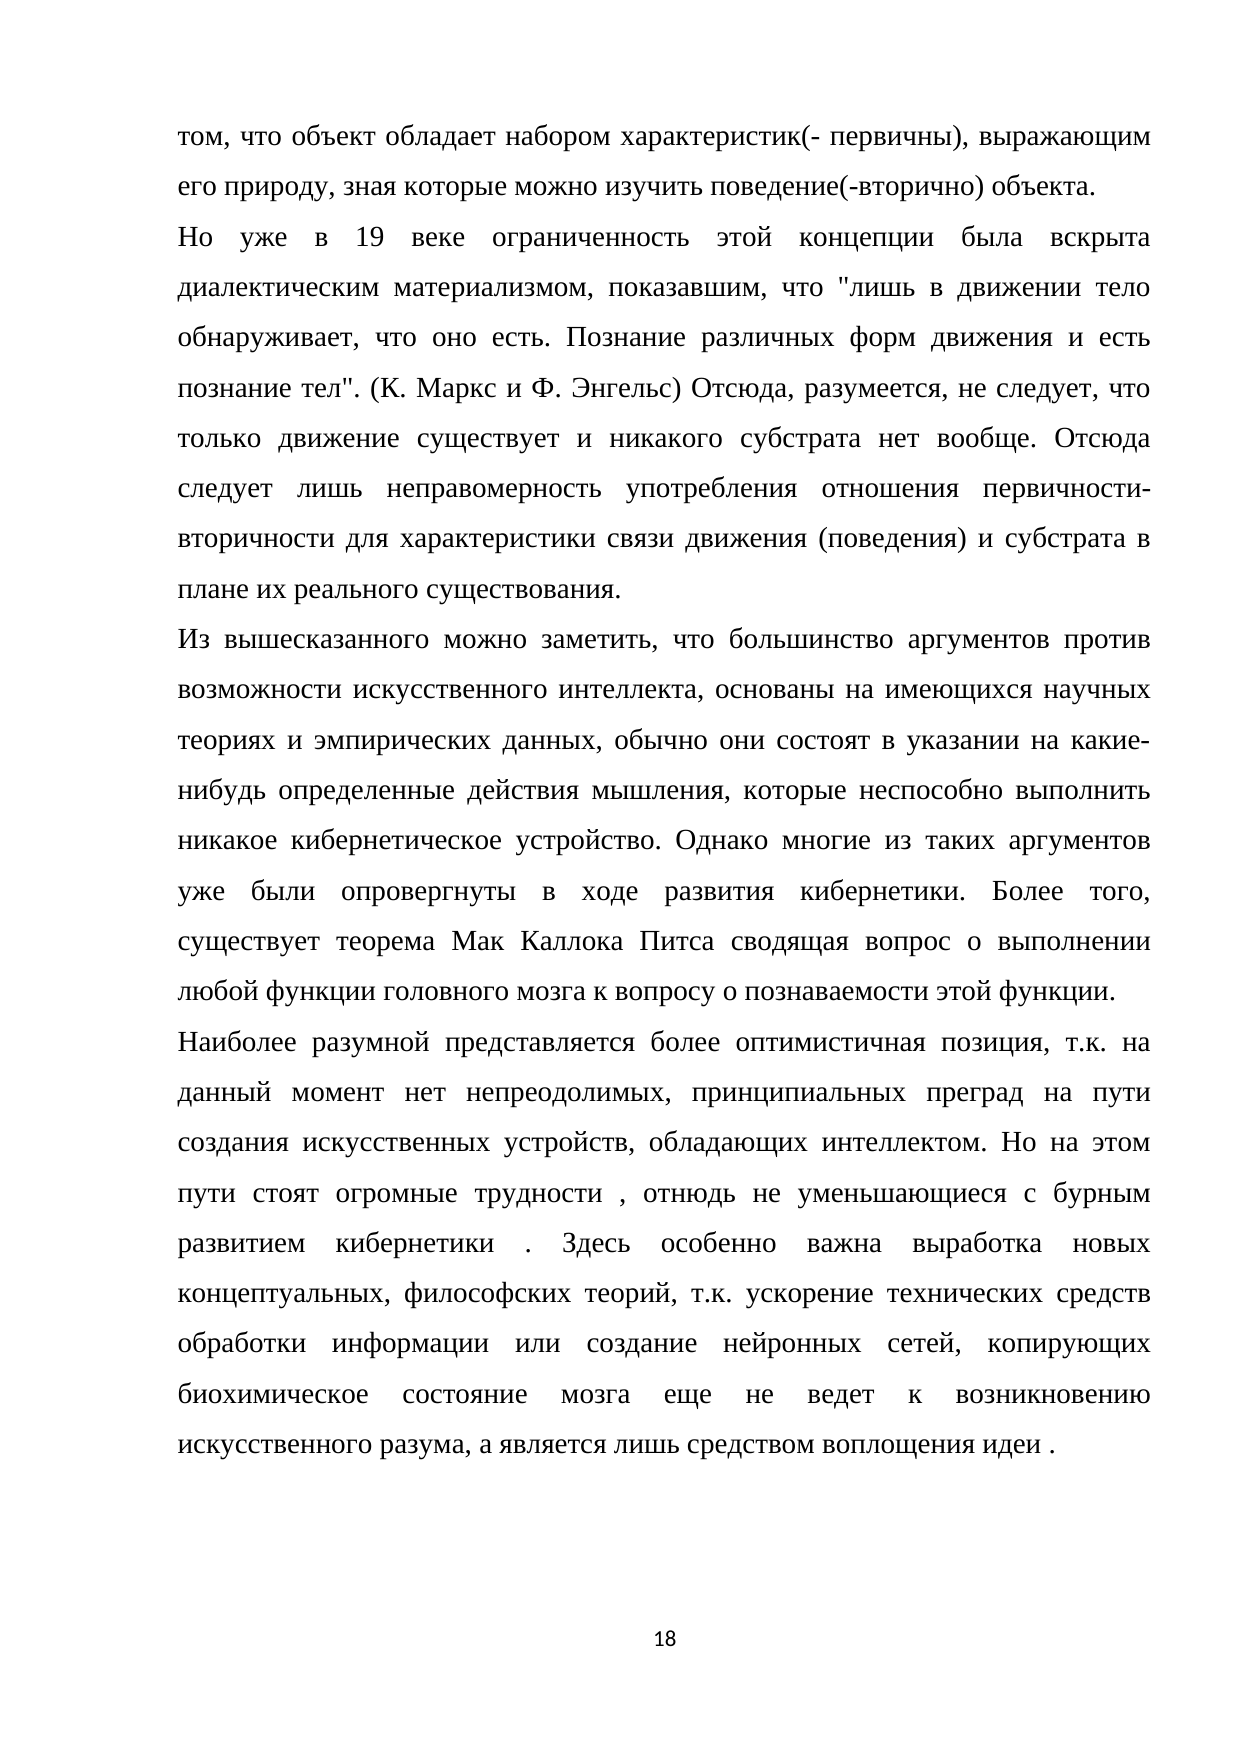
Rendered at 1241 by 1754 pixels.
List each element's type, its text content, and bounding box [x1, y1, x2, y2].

text Но уже в 19 веке ограниченность этой концепции была вскрыта диалектическим материализмом, показавшим, что "лишь в движении тело обнаруживает, что оно есть. Познание различных форм движения и есть познание тел". (К. Маркс и Ф. Энгельс) Отсюда, разумеется, не следует, что только движение существует и никакого субстрата нет вообще. Отсюда следует лишь неправомерность употребления отношения первичности-вторичности для характеристики связи движения (поведения) и субстрата в плане их реального существования. [177, 219, 1152, 604]
text Наиболее разумной представляется более оптимистичная позиция, т.к. на данный момент нет непреодолимых, принципиальных преград на пути создания искусственных устройств, обладающих интеллектом. Но на этом пути стоят огромные трудности , отнюдь не уменьшающиеся с бурным развитием кибернетики . Здесь особенно важна выработка новых концептуальных, философских теорий, т.к. ускорение технических средств обработки информации или создание нейронных сетей, копирующих биохимическое состояние мозга еще не ведет к возникновению искусственного разума, а является лишь средством воплощения идеи . [177, 1024, 1152, 1460]
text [177, 118, 1152, 202]
text Из вышесказанного можно заметить, что большинство аргументов против возможности искусственного интеллекта, основаны на имеющихся научных теориях и эмпирических данных, обычно они состоят в указании на какие-нибудь определенные действия мышления, которые неспособно выполнить никакое кибернетическое устройство. Однако многие из таких аргументов уже были опровергнуты в ходе развития кибернетики. Более того, существует теорема Мак Каллока Питса сводящая вопрос о выполнении любой функции головного мозга к вопросу о познаваемости этой функции. [177, 621, 1152, 1007]
